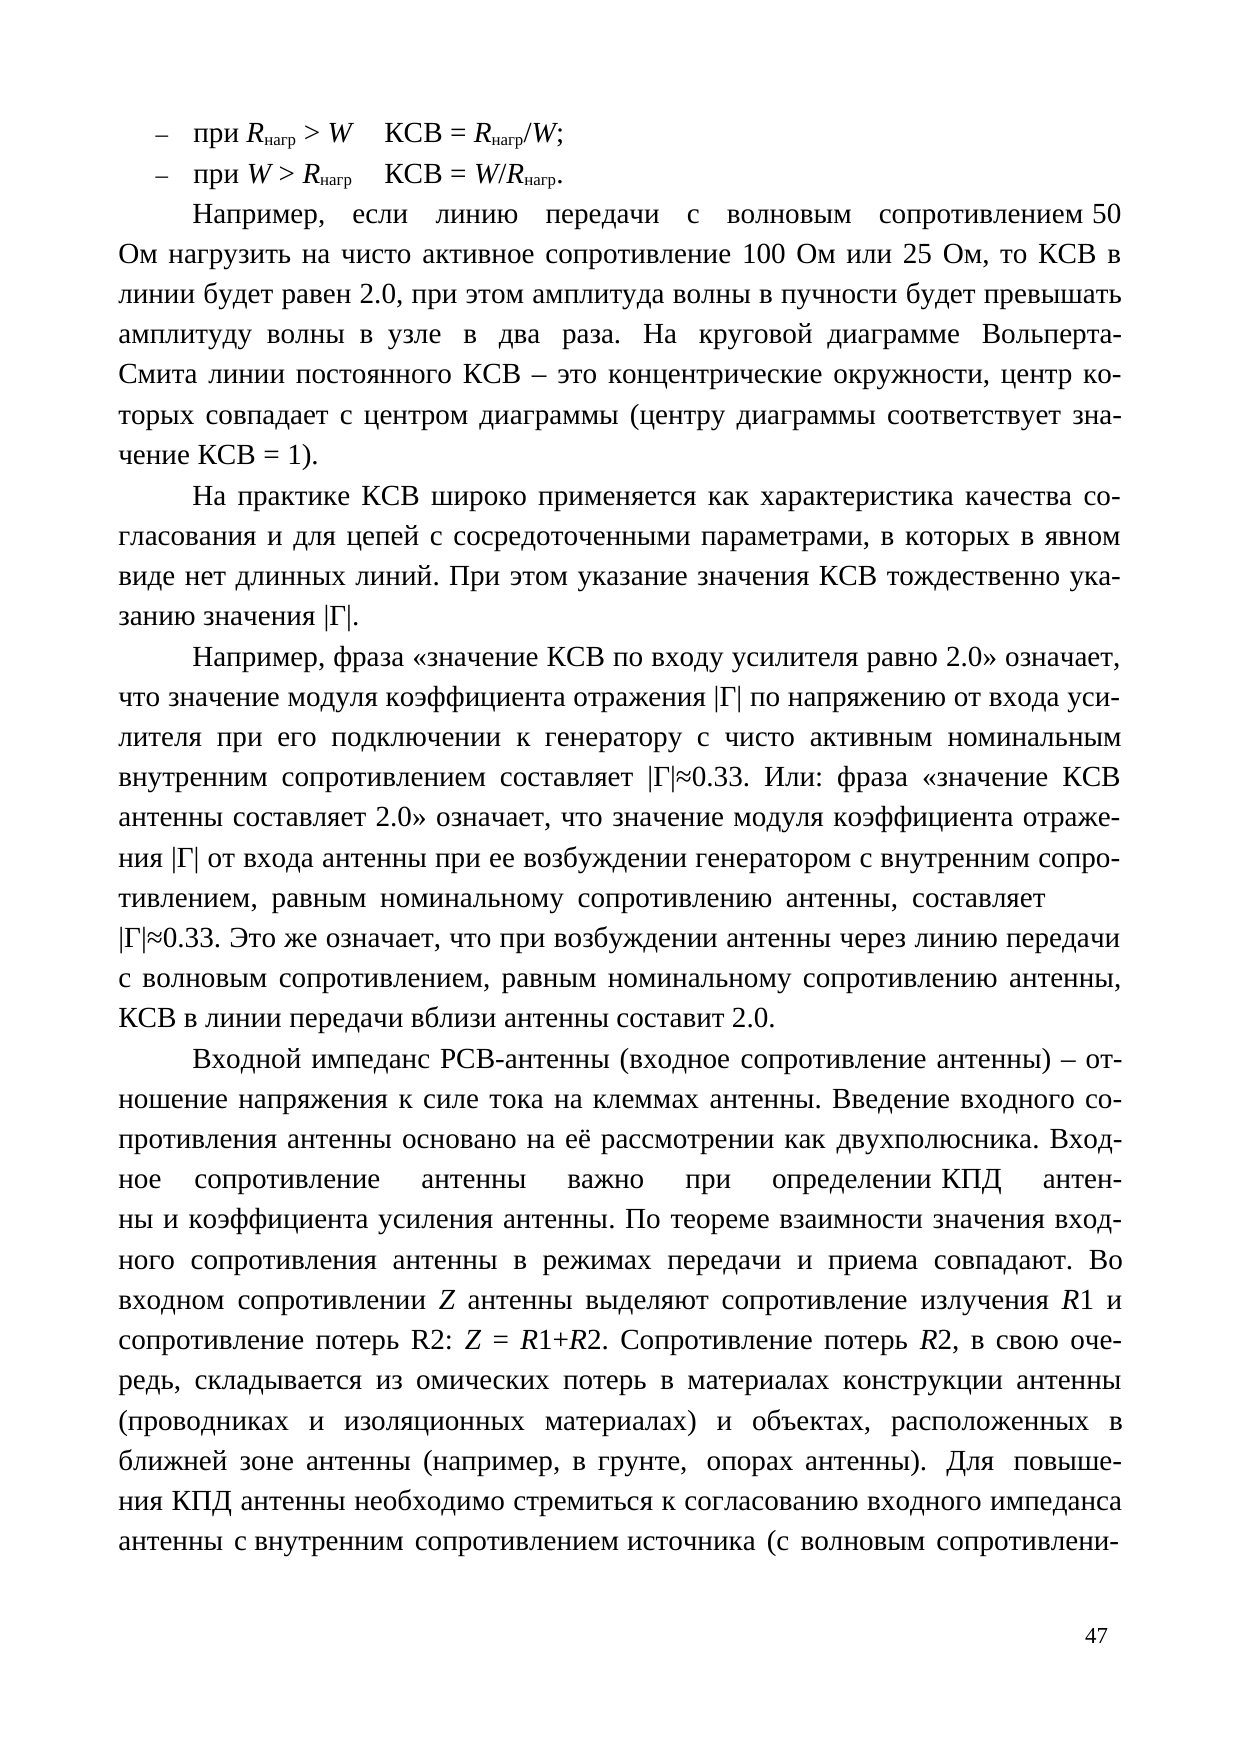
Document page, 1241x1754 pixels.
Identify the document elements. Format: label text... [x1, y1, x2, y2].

list при W > Rнагр КСВ = W/Rнагр. [155, 156, 1155, 189]
text На практике КСВ широко применяется как характеристика качества со- гласования и для цепей с сосредоточенными параметрами, в которых в явном виде нет длинных линий. При этом указание значения КСВ тождественно ука- занию значения |Г|. [118, 478, 1122, 632]
text Например, фраза «значение КСВ по входу усилителя равно 2.0» означает, что значение модуля коэффициента отражения |Г| по напряжению от входа уси- лителя при его подключении к генератору с чисто активным номинальным внутренним сопротивлением составляет |Г|≈0.33. Или: фраза «значение КСВ антенны составляет 2.0» означает, что значение модуля коэффициента отраже- ния |Г| от входа антенны при ее возбуждении генератором с внутренним сопро- тивлением, равным номинальному сопротивлению антенны, составляет [118, 639, 1122, 913]
text |Г|≈0.33. Это же означает, что при возбуждении антенны через линию передачи с волновым сопротивлением, равным номинальному сопротивлению антенны, КСВ в линии передачи вблизи антенны составит 2.0. [118, 920, 1122, 1034]
list при Rнагр > W КСВ = Rнагр/W; [155, 115, 1155, 149]
text Входной импеданс PCB-антенны (входное сопротивление антенны) – от- ношение напряжения к силе тока на клеммах антенны. Введение входного со- противления антенны основано на её рассмотрении как двухполюсника. Вход- ное сопротивление антенны важно при определении КПД антен- ны и коэффициента усиления антенны. По теореме взаимности значения вход- ного сопротивления антенны в режимах передачи и приема совпадают. Во входном сопротивлении Z антенны выделяют сопротивление излучения R1 и сопротивление потерь R2: Z = R1+R2. Сопротивление потерь R2, в свою оче- редь, складывается из омических потерь в материалах конструкции антенны (проводниках и изоляционных материалах) и объектах, расположенных в ближней зоне антенны (например, в грунте, опорах антенны). Для повыше- ния КПД антенны необходимо стремиться к согласованию входного импеданса антенны с внутренним сопротивлением источника (с волновым сопротивлени- [118, 1041, 1123, 1557]
text Например, если линию передачи с волновым сопротивлением 50 Ом нагрузить на чисто активное сопротивление 100 Ом или 25 Ом, то КСВ в линии будет равен 2.0, при этом амплитуда волны в пучности будет превышать амплитуду волны в узле в два раза. На круговой диаграмме Вольперта- Смита линии постоянного КСВ – это концентрические окружности, центр ко- торых совпадает с центром диаграммы (центру диаграммы соответствует зна- чение КСВ = 1). [118, 196, 1123, 471]
